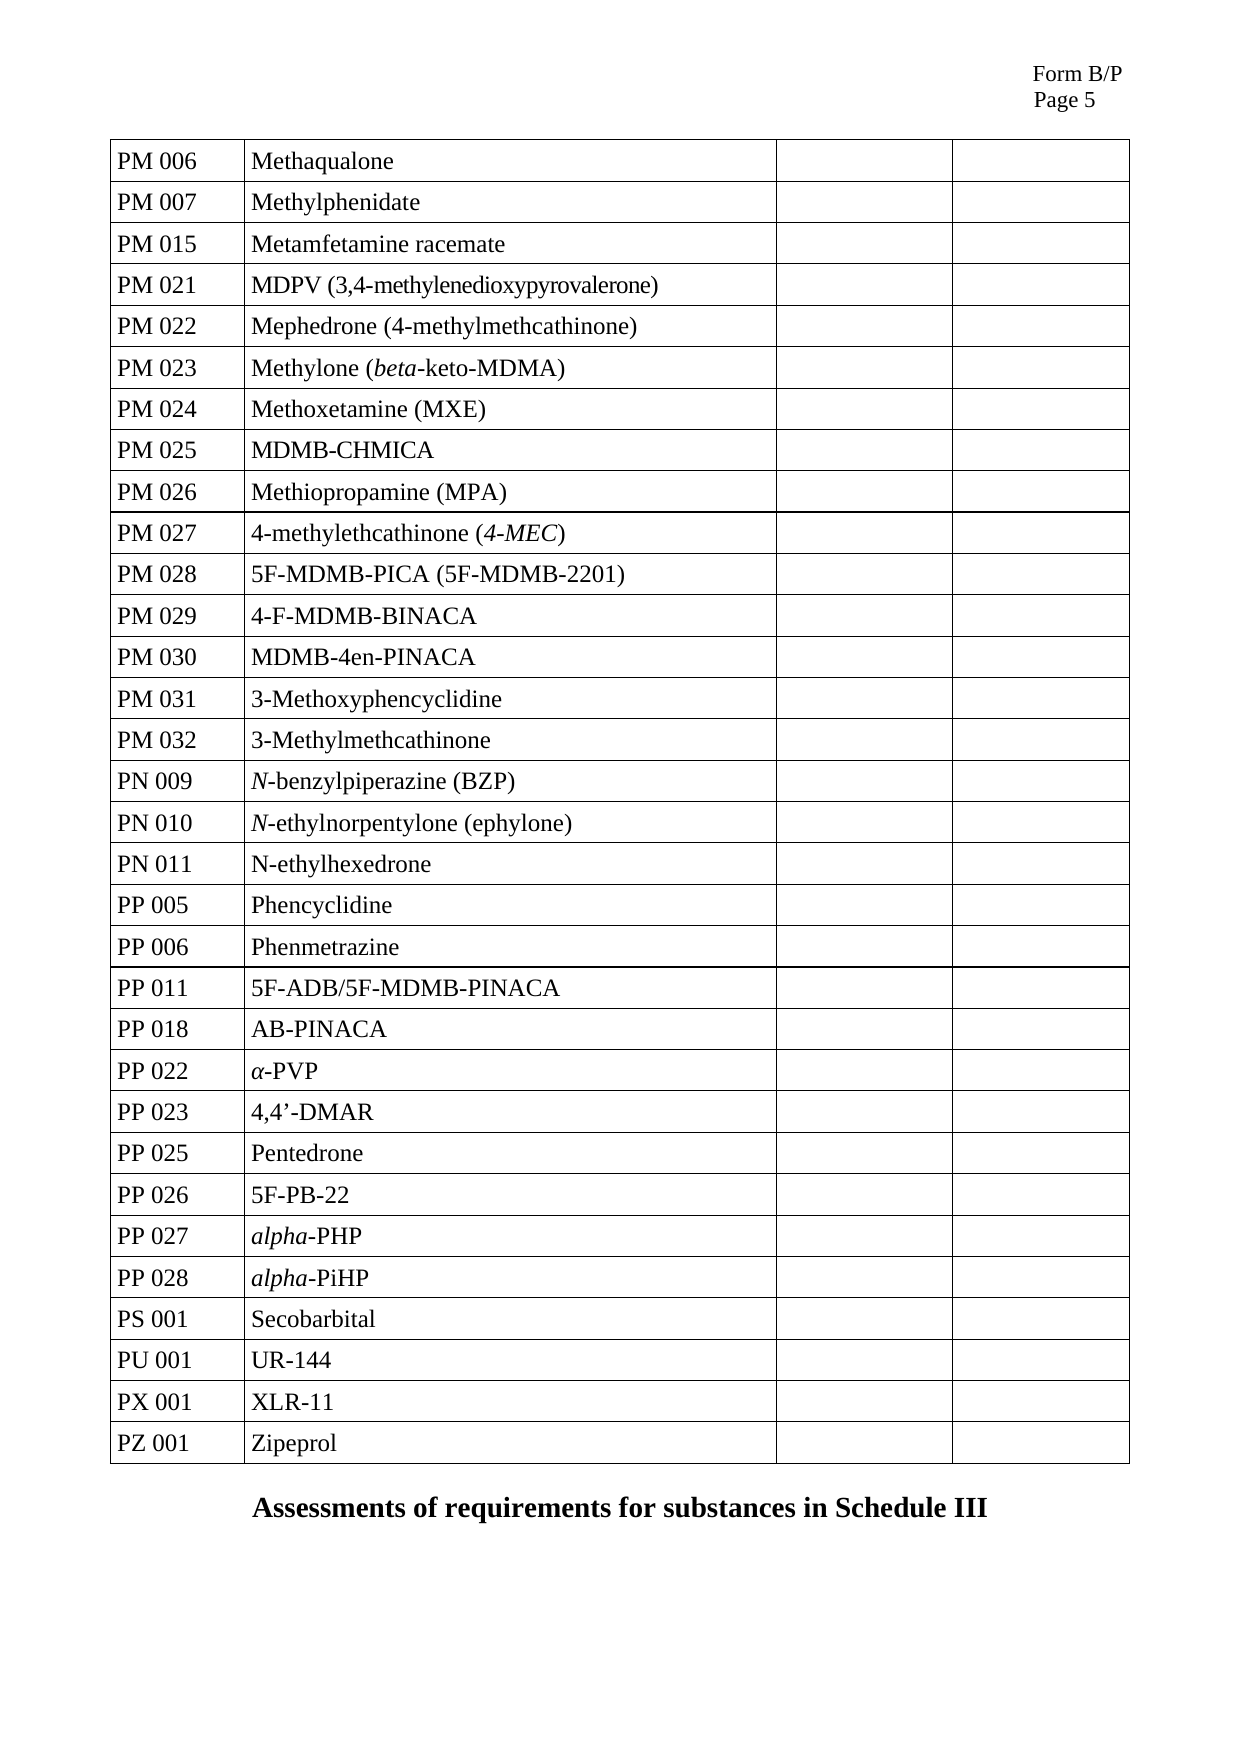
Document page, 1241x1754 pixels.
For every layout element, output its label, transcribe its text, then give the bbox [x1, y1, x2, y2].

table_cell [953, 264, 1129, 305]
table_cell Methoxetamine (MXE) [245, 389, 776, 429]
table_cell [777, 140, 952, 181]
table_cell PS 001 [111, 1298, 244, 1338]
table_cell [953, 595, 1129, 636]
table_cell [953, 637, 1129, 677]
table_cell [777, 719, 952, 759]
table_cell Methaqualone [245, 140, 776, 181]
subtitle Assessments of requirements for substances in Schedule III [118, 1490, 1122, 1523]
table_cell [777, 1133, 952, 1173]
table_cell PM 027 [111, 513, 244, 553]
table_cell [777, 885, 952, 925]
table_cell PP 028 [111, 1257, 244, 1297]
table_cell PP 022 [111, 1050, 244, 1090]
table_cell PM 026 [111, 471, 244, 511]
table_cell PN 009 [111, 761, 244, 801]
table_cell PP 005 [111, 885, 244, 925]
table_cell [953, 513, 1129, 553]
table_cell [953, 968, 1129, 1008]
table_cell [953, 761, 1129, 801]
table_cell [953, 306, 1129, 346]
table_cell [777, 264, 952, 305]
table_cell Phencyclidine [245, 885, 776, 925]
table_cell PN 011 [111, 843, 244, 884]
table_cell Metamfetamine racemate [245, 223, 776, 263]
table_cell [777, 1381, 952, 1421]
table_cell [953, 1091, 1129, 1132]
table_cell PM 024 [111, 389, 244, 429]
table_cell XLR-11 [245, 1381, 776, 1421]
table_cell AB-PINACA [245, 1009, 776, 1049]
table_cell [953, 678, 1129, 718]
table_cell PM 007 [111, 182, 244, 222]
table_cell [777, 347, 952, 387]
table_cell [953, 885, 1129, 925]
table_cell PN 010 [111, 802, 244, 842]
table_cell [953, 471, 1129, 511]
table_cell PM 031 [111, 678, 244, 718]
table_cell 4,4’-DMAR [245, 1091, 776, 1132]
table_cell Mephedrone (4-methylmethcathinone) [245, 306, 776, 346]
table_cell MDMB-4en-PINACA [245, 637, 776, 677]
table_cell MDMB-CHMICA [245, 430, 776, 470]
table_cell PP 026 [111, 1174, 244, 1214]
table_cell 3-Methoxyphencyclidine [245, 678, 776, 718]
table_cell [777, 1091, 952, 1132]
table_cell PM 032 [111, 719, 244, 759]
table_cell [953, 1257, 1129, 1297]
table_cell 5F-PB-22 [245, 1174, 776, 1214]
table_cell [953, 1422, 1129, 1463]
table_cell [953, 140, 1129, 181]
table_cell [953, 347, 1129, 387]
table_cell [777, 1257, 952, 1297]
table_cell [777, 1216, 952, 1256]
table_cell [777, 182, 952, 222]
table_cell [953, 430, 1129, 470]
table_cell PP 011 [111, 968, 244, 1008]
table_cell MDPV (3,4-methylenedioxypyrovalerone) [245, 264, 776, 305]
table_cell [777, 926, 952, 966]
table_cell 4-methylethcathinone (4-MEC) [245, 513, 776, 553]
table_cell [953, 1009, 1129, 1049]
table_cell PM 022 [111, 306, 244, 346]
table_cell [777, 843, 952, 884]
table_cell PX 001 [111, 1381, 244, 1421]
table_cell alpha-PiHP [245, 1257, 776, 1297]
table_cell 5F-ADB/5F-MDMB-PINACA [245, 968, 776, 1008]
table_cell [953, 223, 1129, 263]
table_cell [777, 968, 952, 1008]
table_cell PM 029 [111, 595, 244, 636]
table_cell [953, 1340, 1129, 1380]
table_cell alpha-PHP [245, 1216, 776, 1256]
table_cell [777, 1340, 952, 1380]
table_cell [777, 389, 952, 429]
table_cell PM 023 [111, 347, 244, 387]
table_cell [777, 1050, 952, 1090]
table_cell PM 006 [111, 140, 244, 181]
table_cell α-PVP [245, 1050, 776, 1090]
table_cell [953, 1050, 1129, 1090]
table_cell [953, 1216, 1129, 1256]
table_cell [777, 802, 952, 842]
table_cell PM 030 [111, 637, 244, 677]
table_cell [777, 595, 952, 636]
table_cell Methiopropamine (MPA) [245, 471, 776, 511]
table_cell PM 015 [111, 223, 244, 263]
table_cell [777, 554, 952, 594]
table_cell [777, 1009, 952, 1049]
table_cell N-benzylpiperazine (BZP) [245, 761, 776, 801]
table_cell Methylone (beta-keto-MDMA) [245, 347, 776, 387]
table_cell PP 023 [111, 1091, 244, 1132]
table_cell [777, 678, 952, 718]
table_cell [953, 719, 1129, 759]
table_cell Zipeprol [245, 1422, 776, 1463]
table_cell PM 028 [111, 554, 244, 594]
table_cell [777, 637, 952, 677]
table_cell [953, 389, 1129, 429]
table_cell [777, 223, 952, 263]
table_cell [777, 430, 952, 470]
table_cell Methylphenidate [245, 182, 776, 222]
table_cell PM 025 [111, 430, 244, 470]
table_cell 3-Methylmethcathinone [245, 719, 776, 759]
table_cell PP 027 [111, 1216, 244, 1256]
table_cell [953, 554, 1129, 594]
table_cell [777, 761, 952, 801]
table_cell Phenmetrazine [245, 926, 776, 966]
table_cell Secobarbital [245, 1298, 776, 1338]
table_cell PP 025 [111, 1133, 244, 1173]
table_cell [953, 1381, 1129, 1421]
table_cell PZ 001 [111, 1422, 244, 1463]
table_cell [953, 182, 1129, 222]
table_cell N-ethylnorpentylone (ephylone) [245, 802, 776, 842]
table_cell PU 001 [111, 1340, 244, 1380]
table_cell [953, 926, 1129, 966]
table_cell PP 018 [111, 1009, 244, 1049]
table_cell Pentedrone [245, 1133, 776, 1173]
table_cell [777, 1298, 952, 1338]
table_cell UR-144 [245, 1340, 776, 1380]
table_cell [953, 1174, 1129, 1214]
table_cell [777, 513, 952, 553]
table_cell [777, 1422, 952, 1463]
table_cell [777, 1174, 952, 1214]
table_cell [953, 1133, 1129, 1173]
table_cell [953, 1298, 1129, 1338]
table_cell 4-F-MDMB-BINACA [245, 595, 776, 636]
table_cell [777, 471, 952, 511]
table_cell 5F-MDMB-PICA (5F-MDMB-2201) [245, 554, 776, 594]
table_cell [953, 802, 1129, 842]
table_cell [777, 306, 952, 346]
table_cell PP 006 [111, 926, 244, 966]
table_cell [953, 843, 1129, 884]
table_cell N-ethylhexedrone [245, 843, 776, 884]
table_cell PM 021 [111, 264, 244, 305]
